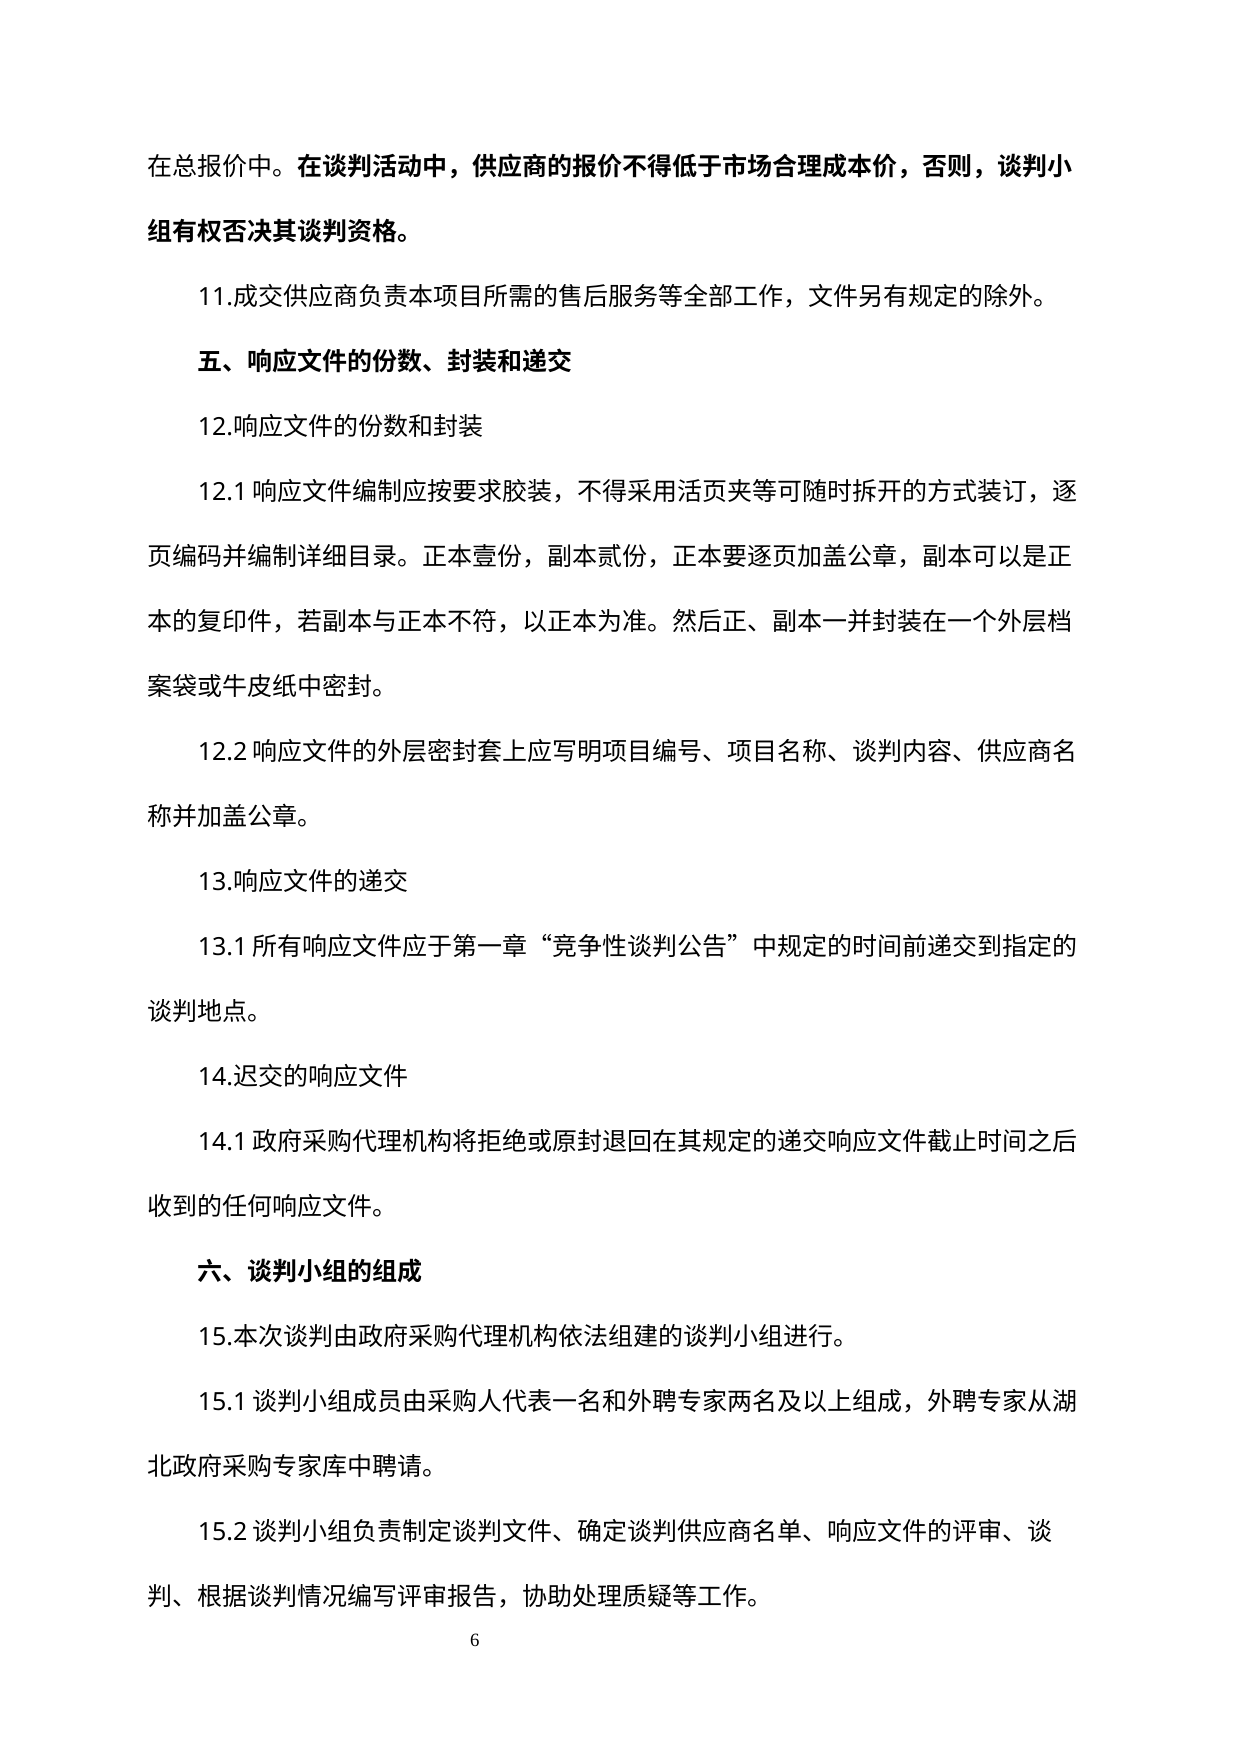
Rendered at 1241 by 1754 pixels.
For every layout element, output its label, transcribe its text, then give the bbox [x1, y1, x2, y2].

text 12.响应文件的份数和封装 [148, 392, 1093, 457]
text 15.本次谈判由政府采购代理机构依法组建的谈判小组进行。 [148, 1302, 1093, 1367]
text 五、响应文件的份数、封装和递交 [148, 327, 1093, 392]
text 15.1谈判小组成员由采购人代表一名和外聘专家两名及以上组成，外聘专家从湖北政府采购专家库中聘请。 [148, 1367, 1093, 1497]
text 13.响应文件的递交 [148, 847, 1093, 912]
text 14.1政府采购代理机构将拒绝或原封退回在其规定的递交响应文件截止时间之后收到的任何响应文件。 [148, 1107, 1093, 1237]
text 14.迟交的响应文件 [148, 1042, 1093, 1107]
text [148, 132, 1093, 262]
text 12.2响应文件的外层密封套上应写明项目编号、项目名称、谈判内容、供应商名称并加盖公章。 [148, 717, 1093, 847]
text 六、谈判小组的组成 [148, 1237, 1093, 1302]
text 13.1所有响应文件应于第一章“竞争性谈判公告”中规定的时间前递交到指定的谈判地点。 [148, 912, 1093, 1042]
text 15.2谈判小组负责制定谈判文件、确定谈判供应商名单、响应文件的评审、谈判、根据谈判情况编写评审报告，协助处理质疑等工作。 [148, 1497, 1093, 1627]
text 12.1响应文件编制应按要求胶装，不得采用活页夹等可随时拆开的方式装订，逐页编码并编制详细目录。正本壹份，副本贰份，正本要逐页加盖公章，副本可以是正本的复印件，若副本与正本不符，以正本为准。然后正、副本一并封装在一个外层档案袋或牛皮纸中密封。 [148, 457, 1093, 717]
text 11.成交供应商负责本项目所需的售后服务等全部工作，文件另有规定的除外。 [148, 262, 1093, 327]
